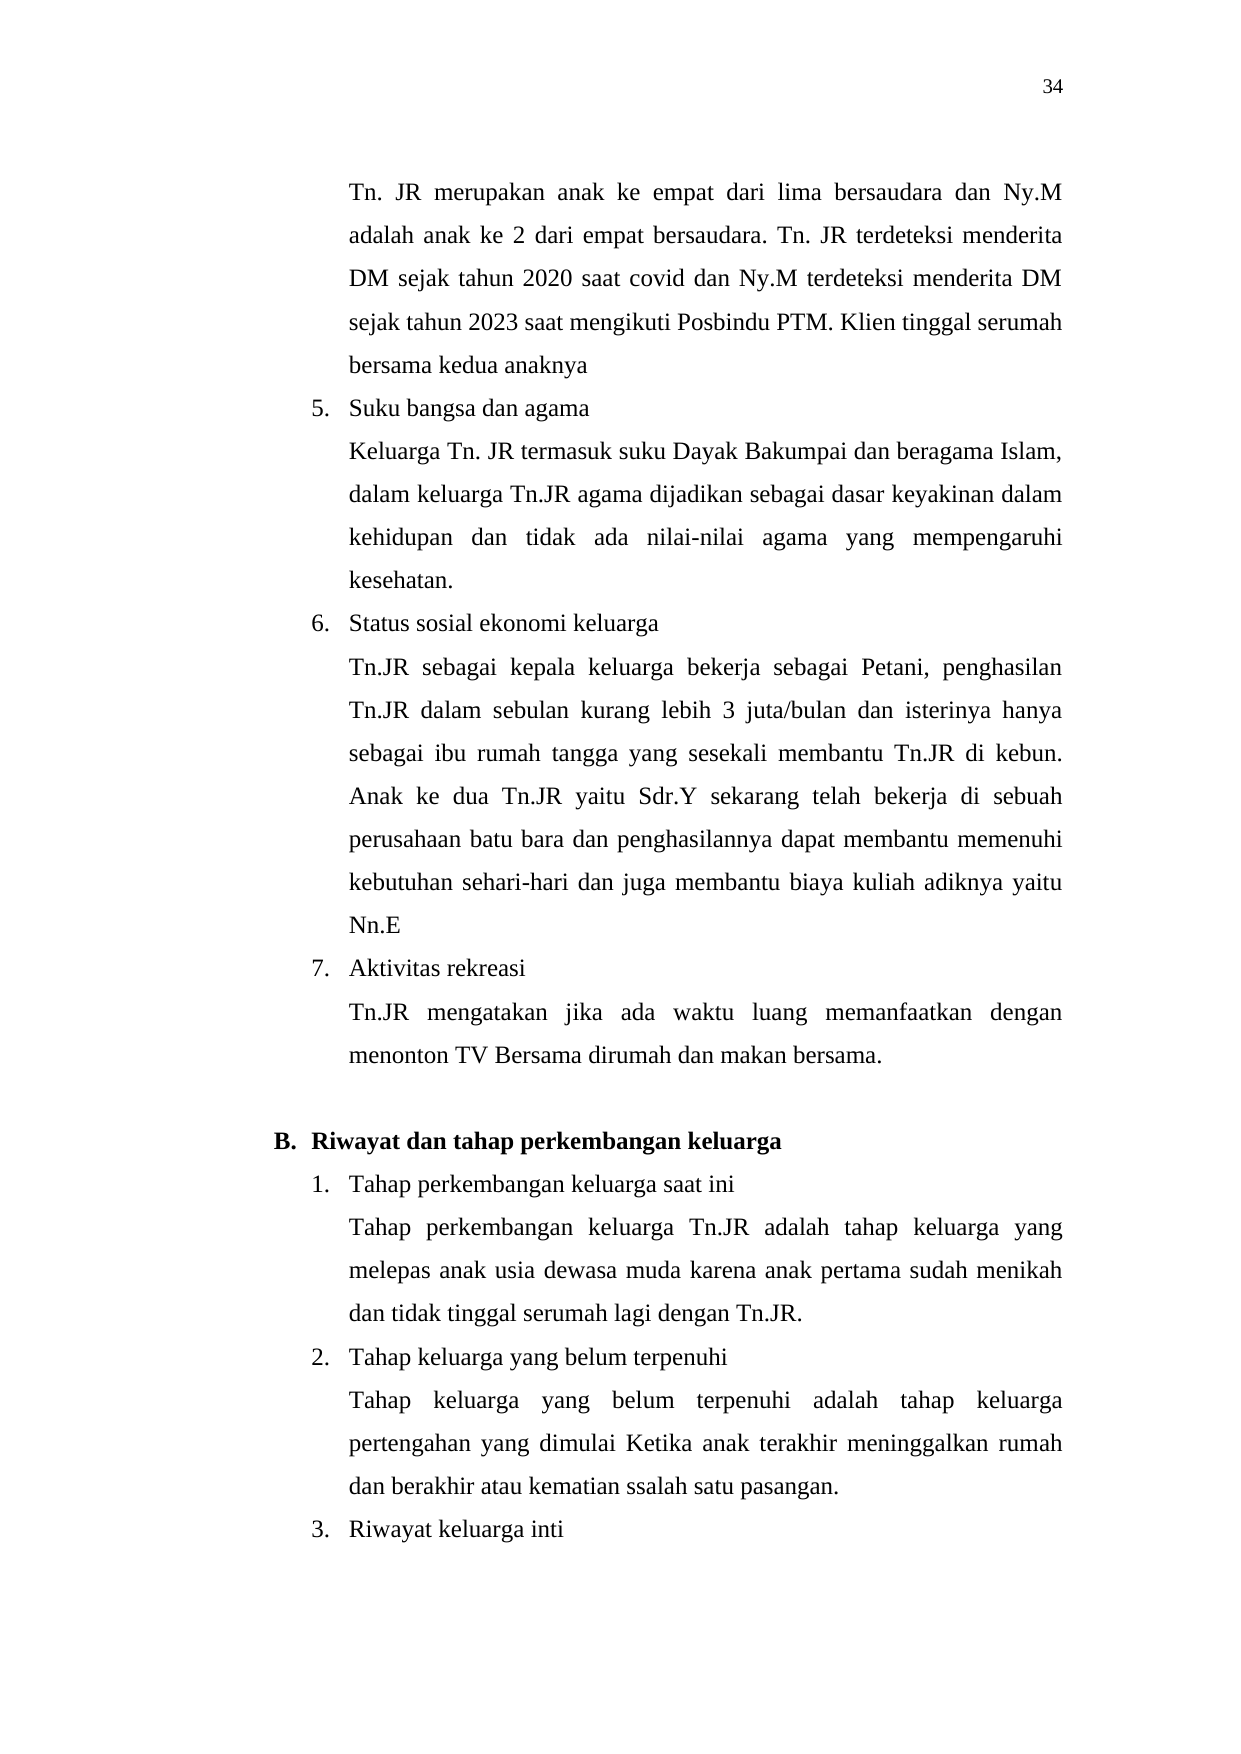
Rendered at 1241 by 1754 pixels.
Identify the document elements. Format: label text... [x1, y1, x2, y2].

list Tn.JR sebagai kepala keluarga bekerja sebagai Petani, penghasilan Tn.JR dalam sebulan kurang lebih 3 juta/bulan dan isterinya hanya sebagai ibu rumah tangga yang sesekali membantu Tn.JR di kebun. Anak ke dua Tn.JR yaitu Sdr.Y sekarang telah bekerja di sebuah perusahaan batu bara dan penghasilannya dapat membantu memenuhi kebutuhan sehari-hari dan juga membantu biaya kuliah adiknya yaitu Nn.E [349, 652, 1063, 939]
list Keluarga Tn. JR termasuk suku Dayak Bakumpai dan beragama Islam, dalam keluarga Tn.JR agama dijadikan sebagai dasar keyakinan dalam kehidupan dan tidak ada nilai-nilai agama yang mempengaruhi kesehatan. [349, 436, 1063, 594]
list Tn.JR mengatakan jika ada waktu luang memanfaatkan dengan menonton TV Bersama dirumah dan makan bersama. [349, 997, 1063, 1068]
list Tahap perkembangan keluarga Tn.JR adalah tahap keluarga yang melepas anak usia dewasa muda karena anak pertama sudah menikah dan tidak tinggal serumah lagi dengan Tn.JR. [349, 1212, 1063, 1327]
list Tahap perkembangan keluarga saat ini [311, 1169, 1063, 1198]
list Riwayat dan tahap perkembangan keluarga [274, 1126, 1063, 1155]
list Riwayat keluarga inti [311, 1514, 1063, 1543]
list Suku bangsa dan agama [311, 393, 1063, 422]
list Status sosial ekonomi keluarga [311, 608, 1063, 637]
list Tn. JR merupakan anak ke empat dari lima bersaudara dan Ny.M adalah anak ke 2 dari empat bersaudara. Tn. JR terdeteksi menderita DM sejak tahun 2020 saat covid dan Ny.M terdeteksi menderita DM sejak tahun 2023 saat mengikuti Posbindu PTM. Klien tinggal serumah bersama kedua anaknya [349, 177, 1063, 378]
list Aktivitas rekreasi [311, 953, 1063, 982]
list Tahap keluarga yang belum terpenuhi [311, 1342, 1063, 1370]
list Tahap keluarga yang belum terpenuhi adalah tahap keluarga pertengahan yang dimulai Ketika anak terakhir meninggalkan rumah dan berakhir atau kematian ssalah satu pasangan. [349, 1385, 1063, 1500]
